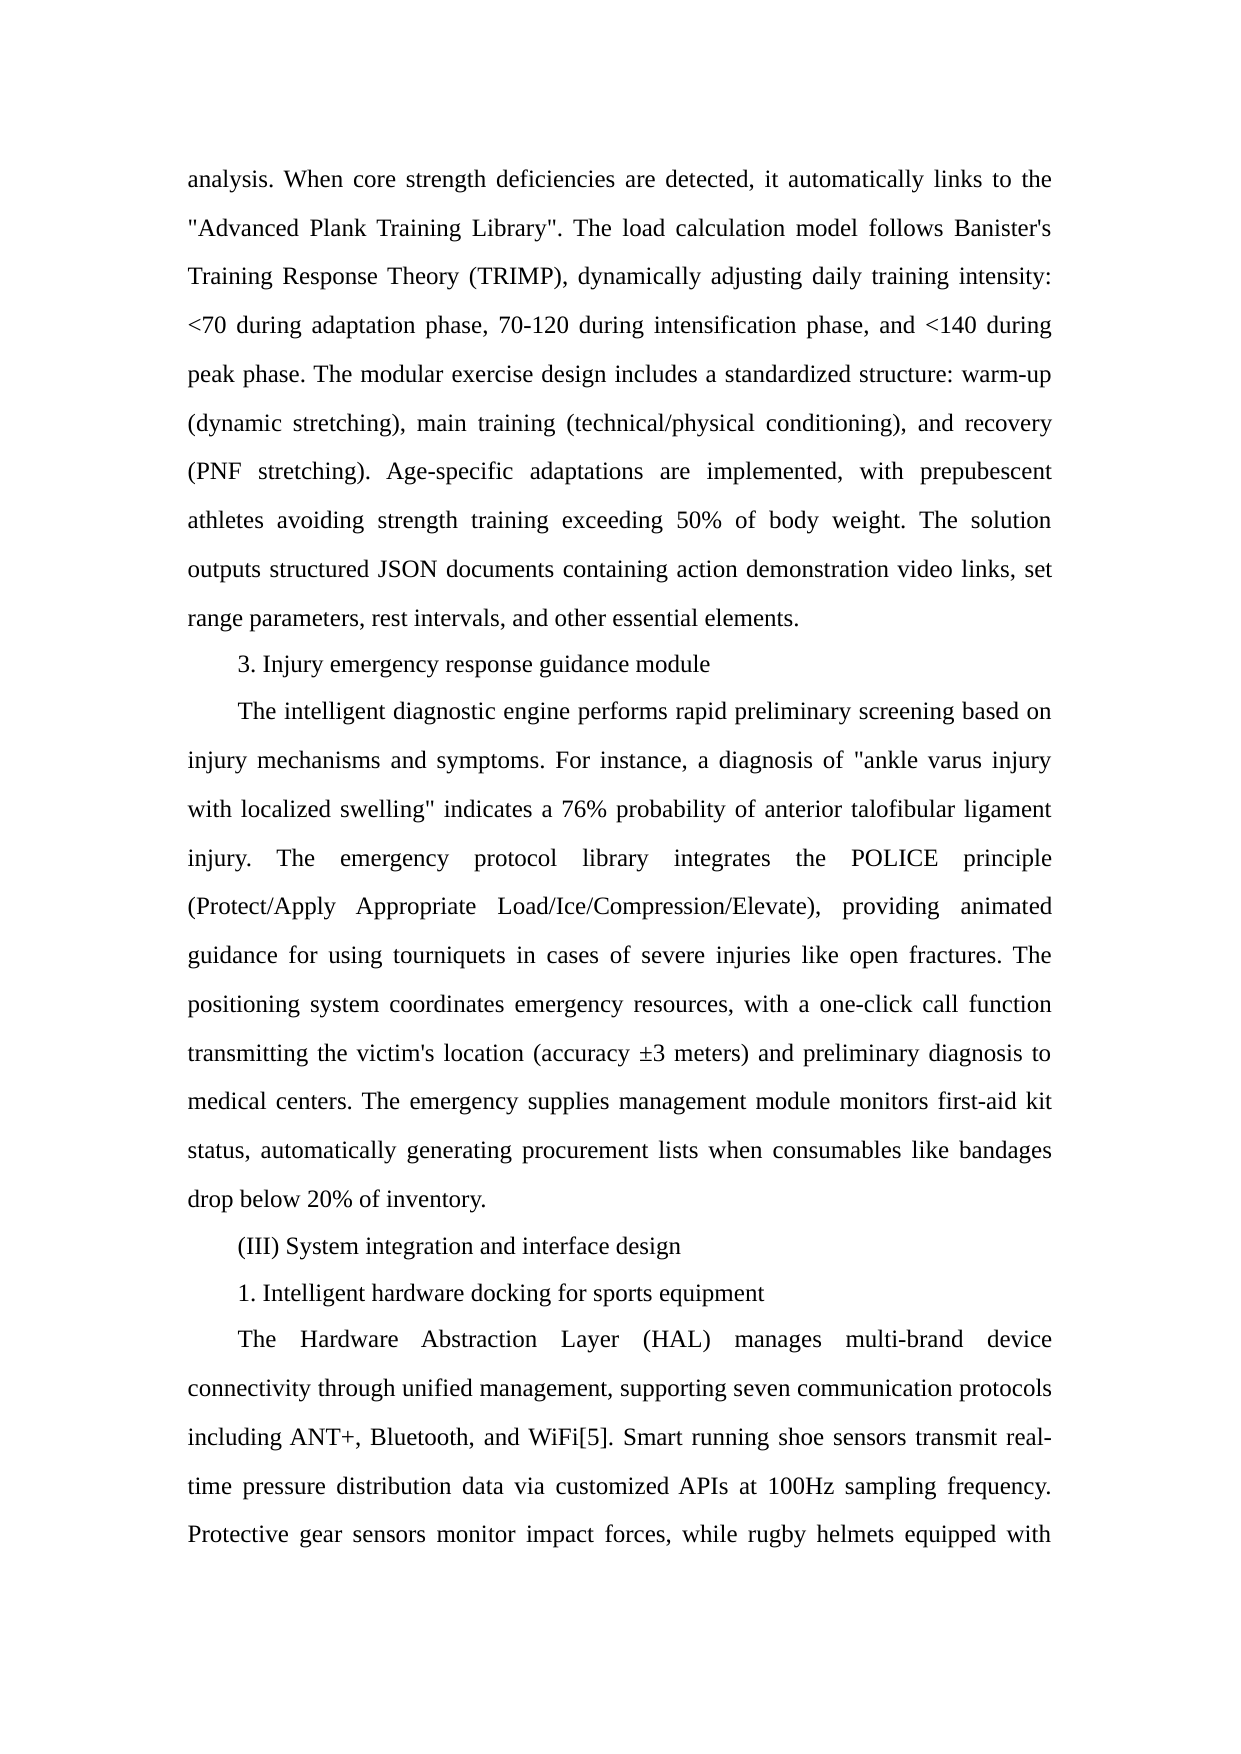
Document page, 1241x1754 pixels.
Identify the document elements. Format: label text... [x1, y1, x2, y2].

text 3. Injury emergency response guidance module [187, 648, 1053, 680]
text (III) System integration and interface design [187, 1229, 1053, 1261]
text The intelligent diagnostic engine performs rapid preliminary screening based on injury mechanisms and symptoms. For instance, a diagnosis of "ankle varus injury with localized swelling" indicates a 76% probability of anterior talofibular ligament injury. The emergency protocol library integrates the POLICE principle (Protect/Apply Appropriate Load/Ice/Compression/Elevate), providing animated guidance for using tourniquets in cases of severe injuries like open fractures. The positioning system coordinates emergency resources, with a one-click call function transmitting the victim's location (accuracy ±3 meters) and preliminary diagnosis to medical centers. The emergency supplies management module monitors first-aid kit status, automatically generating procurement lists when consumables like bandages drop below 20% of inventory. [187, 694, 1053, 1214]
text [187, 1323, 1053, 1550]
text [187, 162, 1053, 633]
text 1. Intelligent hardware docking for sports equipment [187, 1276, 1053, 1308]
